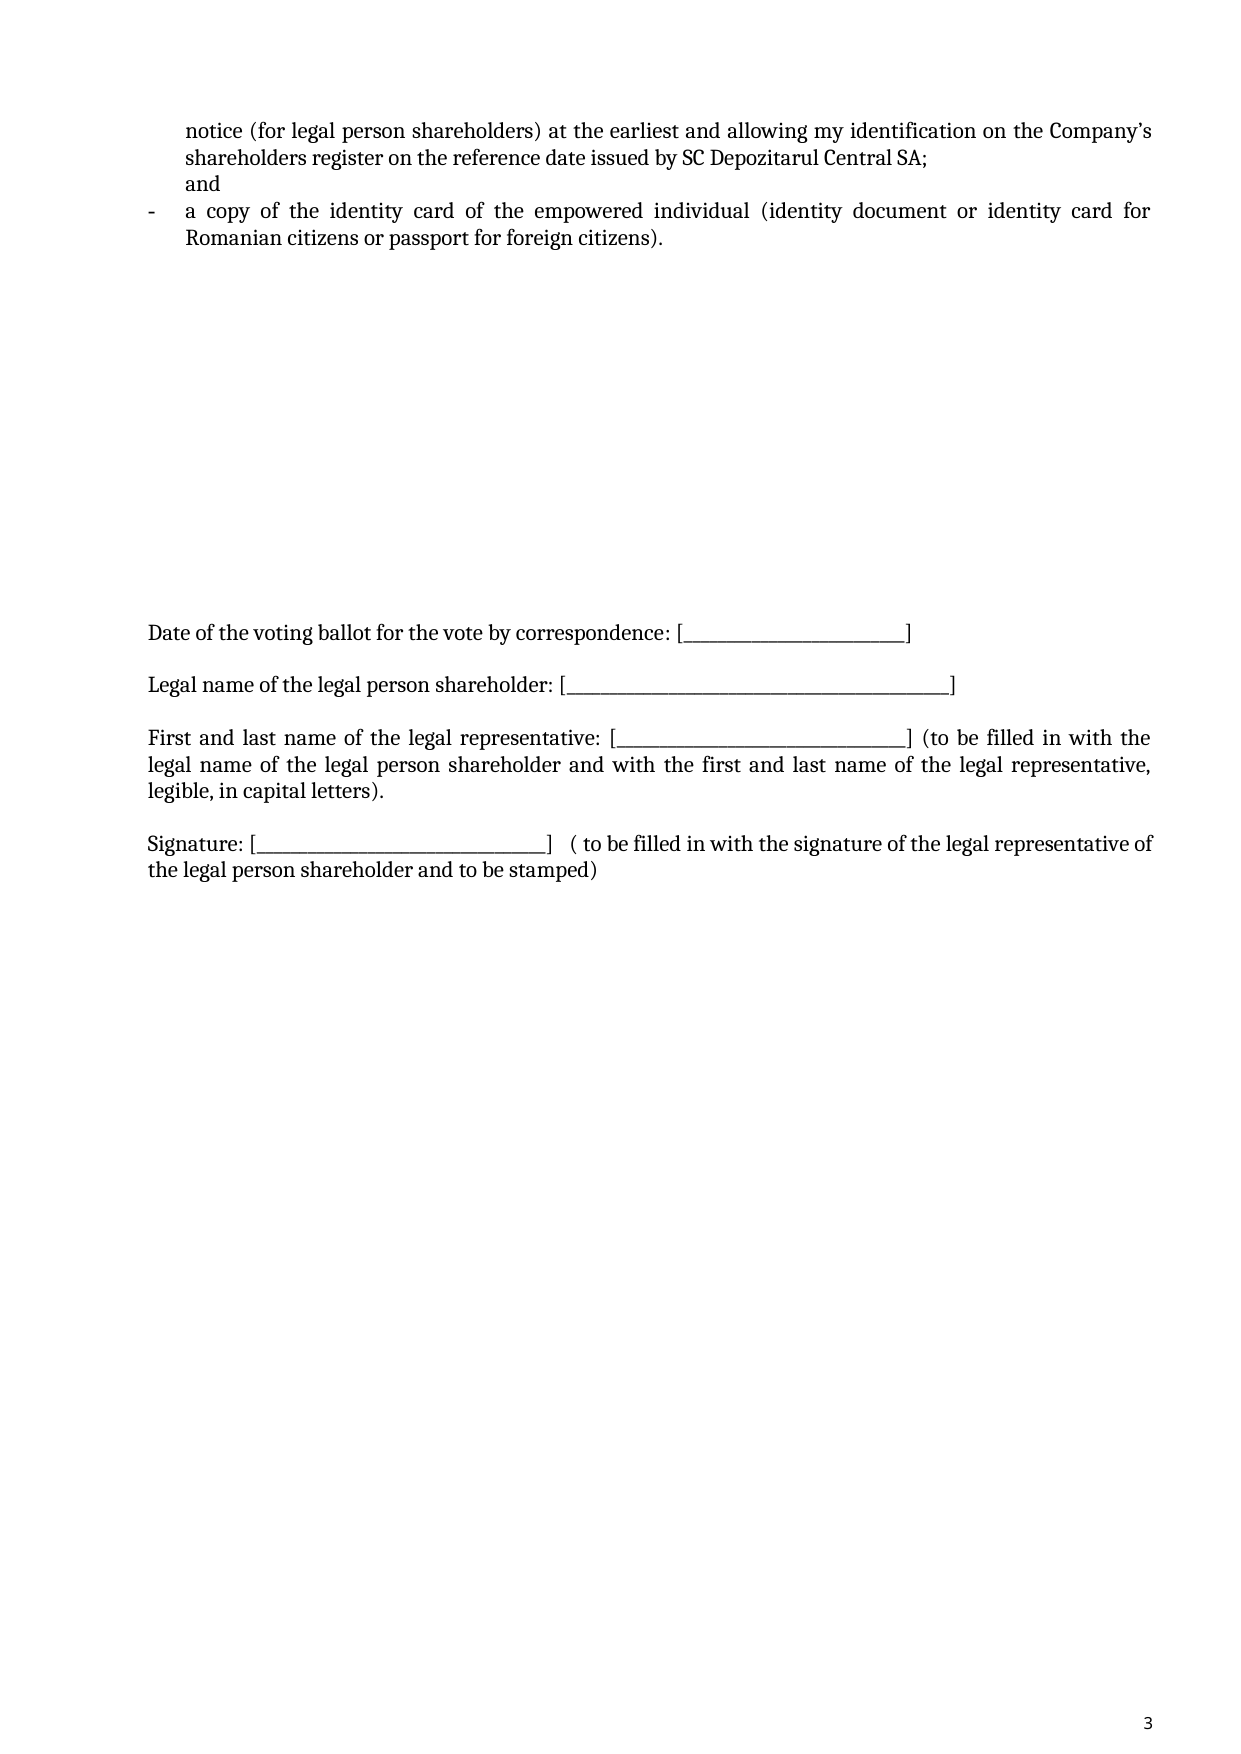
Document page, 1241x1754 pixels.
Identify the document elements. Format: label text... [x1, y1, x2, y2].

text and [185, 171, 1153, 197]
text First and last name of the legal representative: [__________________________________] (to be filled in with the legal name of the legal person shareholder and with the first and last name of the legal representative, legible, in capital letters). [148, 725, 1153, 804]
text Date of the voting ballot for the vote by correspondence: [__________________________] [148, 619, 1153, 646]
text Legal name of the legal person shareholder: [_____________________________________________] [148, 672, 1153, 699]
text Signature: [__________________________________] ( to be filled in with the signature of the legal representative of the legal person shareholder and to be stamped) [148, 830, 1153, 883]
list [148, 118, 1153, 171]
list a copy of the identity card of the empowered individual (identity document or identity card for Romanian citizens or passport for foreign citizens). [148, 197, 1153, 251]
